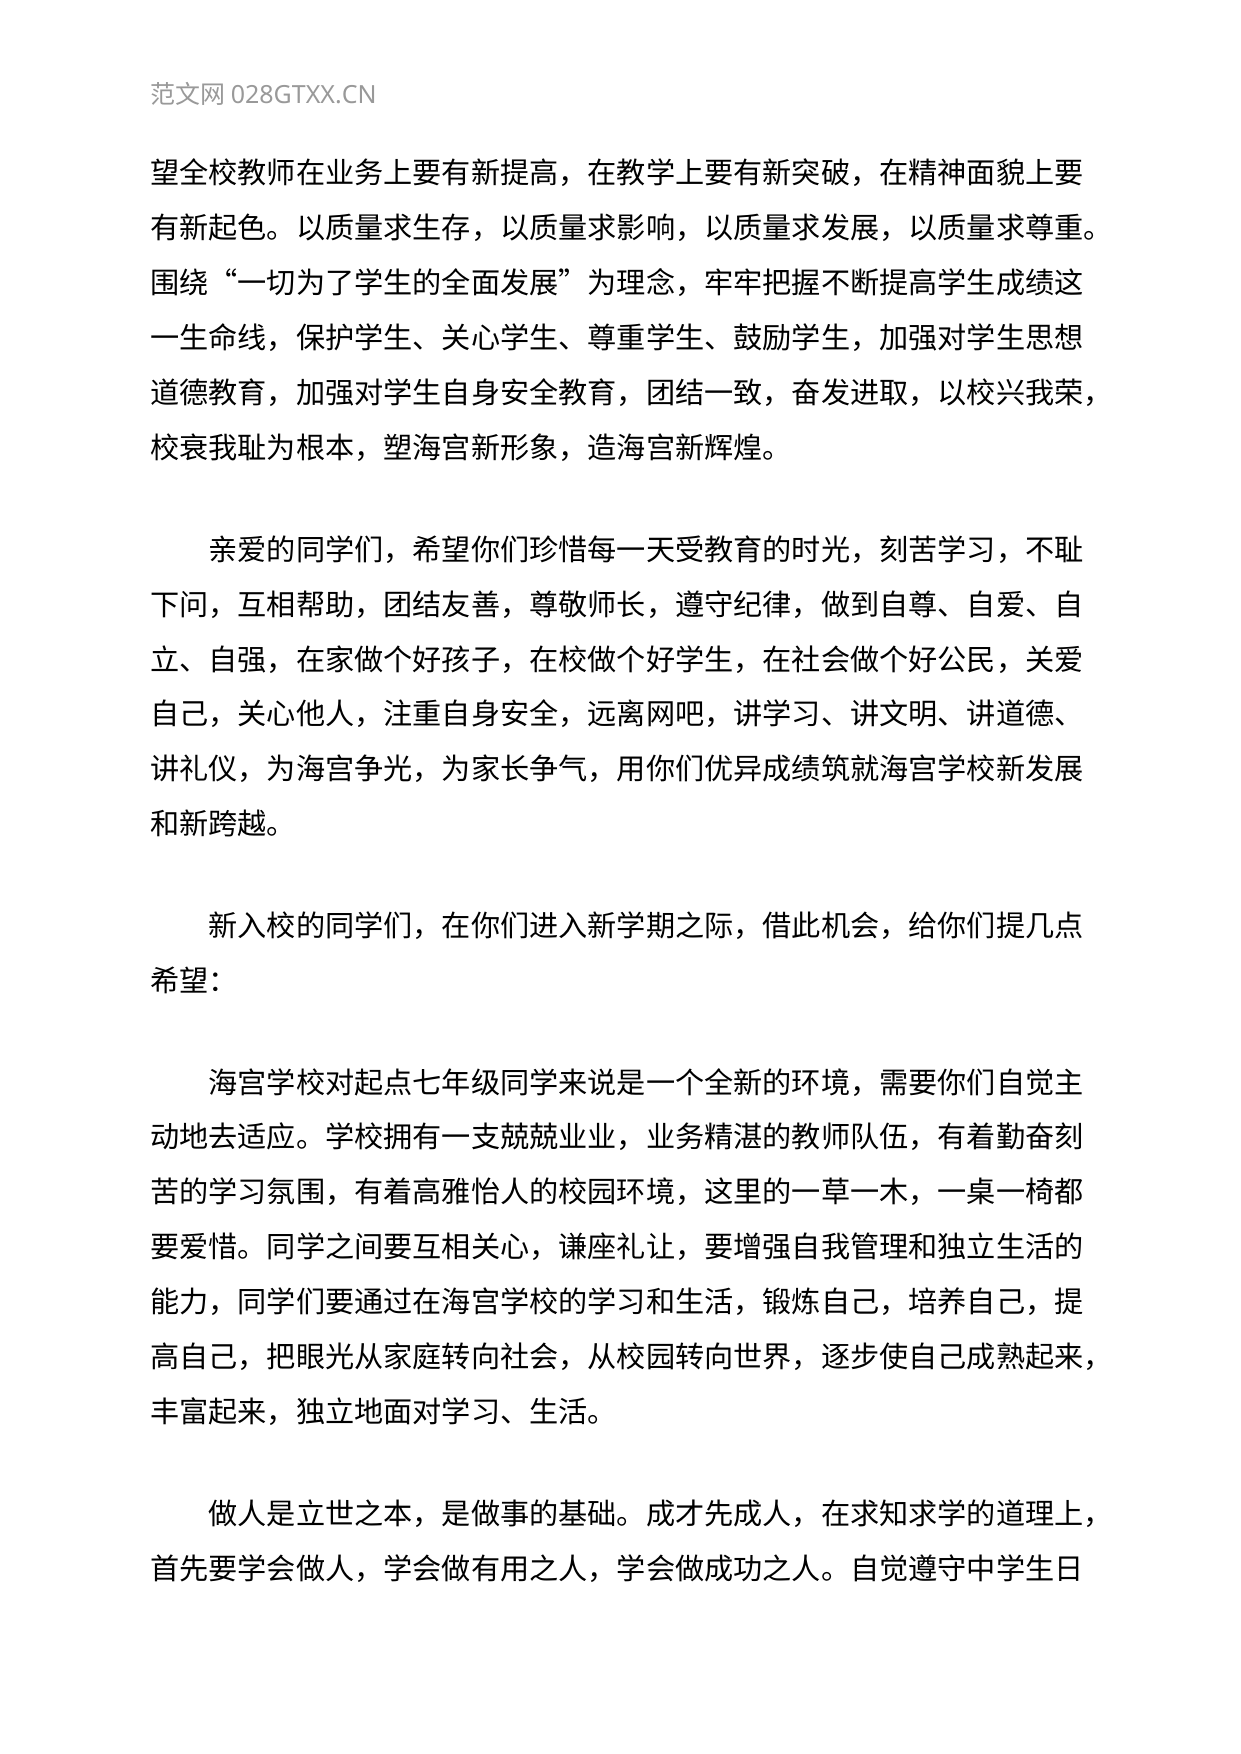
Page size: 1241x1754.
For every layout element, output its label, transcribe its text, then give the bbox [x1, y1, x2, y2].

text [150, 1490, 1090, 1587]
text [150, 150, 1090, 467]
text 新入校的同学们，在你们进入新学期之际，借此机会，给你们提几点希望： [150, 902, 1090, 1000]
text 亲爱的同学们，希望你们珍惜每一天受教育的时光，刻苦学习，不耻下问，互相帮助，团结友善，尊敬师长，遵守纪律，做到自尊、自爱、自立、自强，在家做个好孩子，在校做个好学生，在社会做个好公民，关爱自己，关心他人，注重自身安全，远离网吧，讲学习、讲文明、讲道德、讲礼仪，为海宫争光，为家长争气，用你们优异成绩筑就海宫学校新发展和新跨越。 [150, 526, 1090, 843]
text 海宫学校对起点七年级同学来说是一个全新的环境，需要你们自觉主动地去适应。学校拥有一支兢兢业业，业务精湛的教师队伍，有着勤奋刻苦的学习氛围，有着高雅怡人的校园环境，这里的一草一木，一桌一椅都要爱惜。同学之间要互相关心，谦座礼让，要增强自我管理和独立生活的能力，同学们要通过在海宫学校的学习和生活，锻炼自己，培养自己，提高自己，把眼光从家庭转向社会，从校园转向世界，逐步使自己成熟起来，丰富起来，独立地面对学习、生活。 [150, 1059, 1090, 1431]
